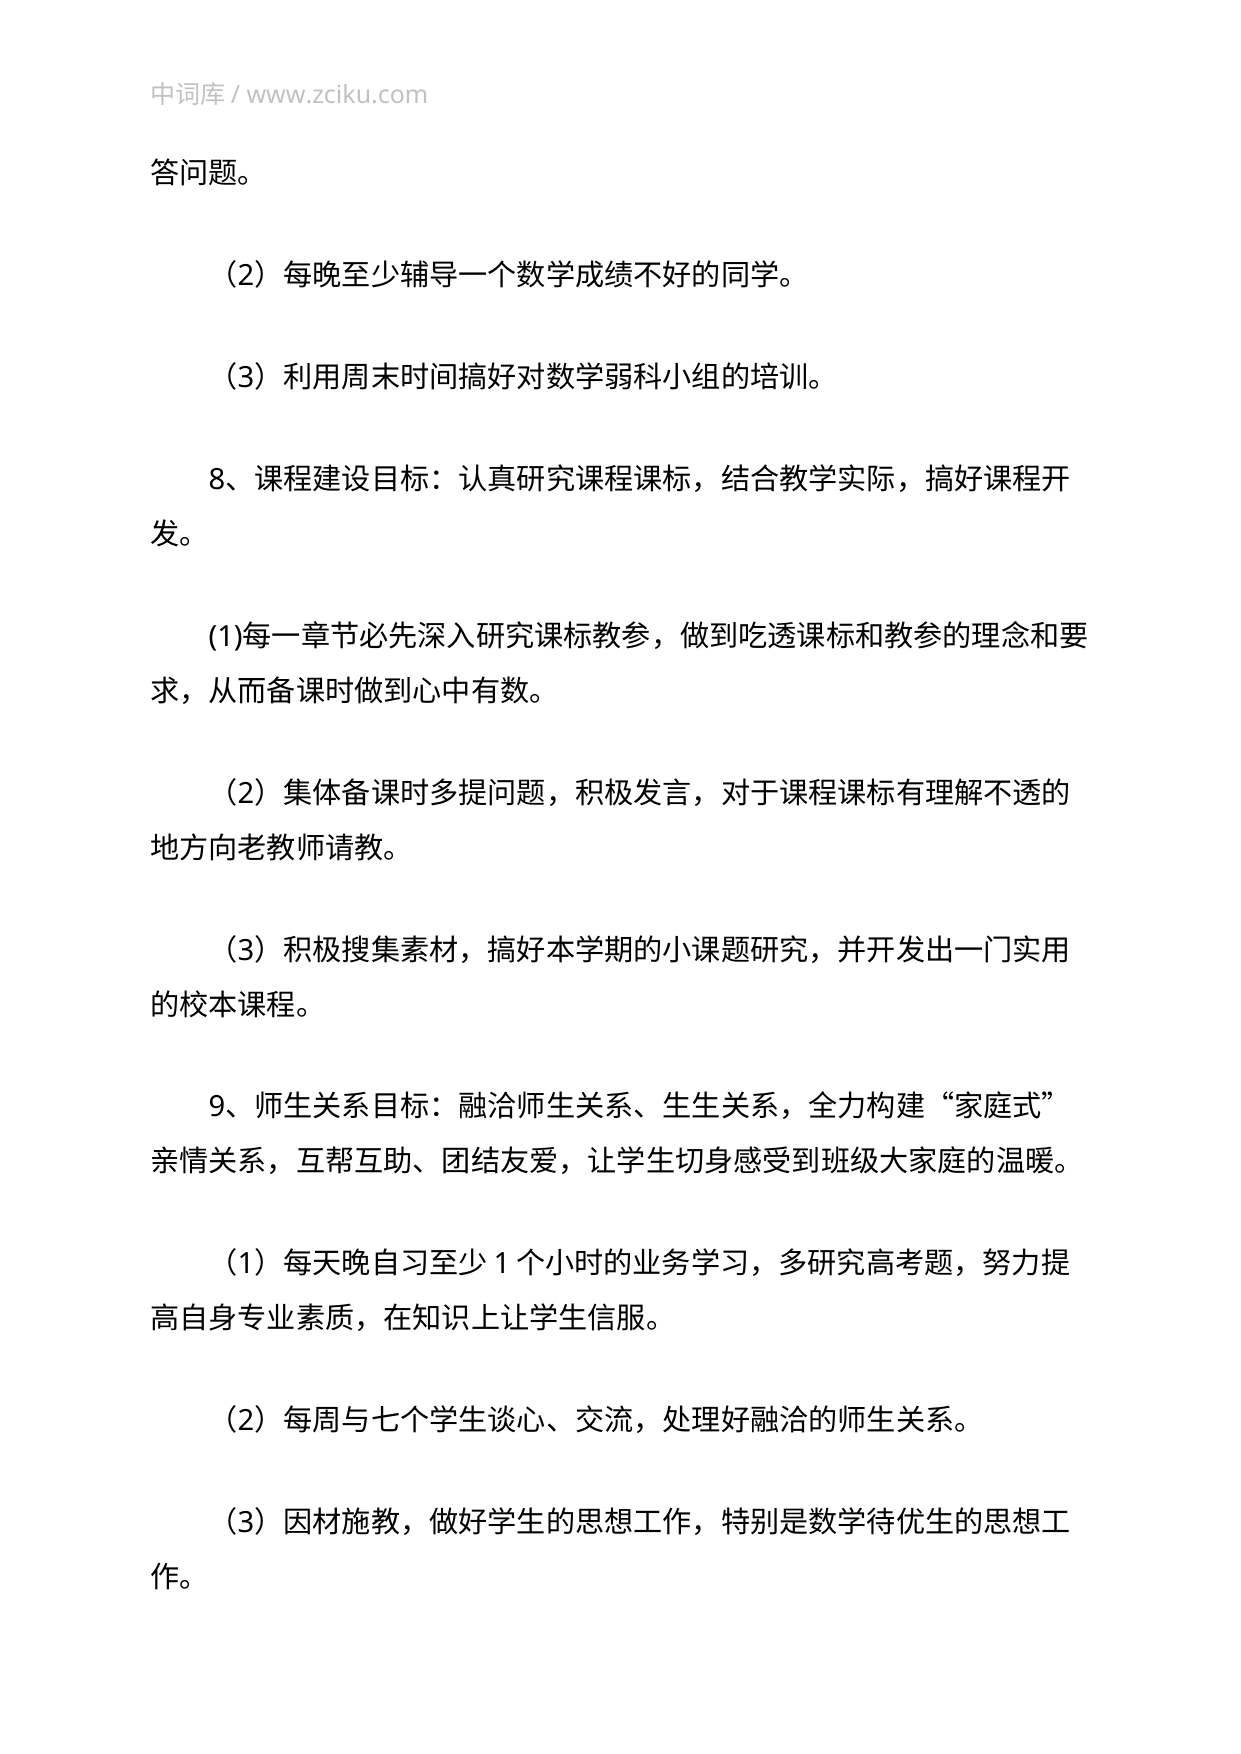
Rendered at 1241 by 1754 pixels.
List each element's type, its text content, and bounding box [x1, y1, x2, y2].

text 8、课程建设目标：认真研究课程课标，结合教学实际，搞好课程开发。 [150, 456, 1090, 553]
text （2）每周与七个学生谈心、交流，处理好融洽的师生关系。 [150, 1396, 1090, 1439]
text （3）积极搜集素材，搞好本学期的小课题研究，并开发出一门实用的校本课程。 [150, 926, 1090, 1023]
text （1）每天晚自习至少1个小时的业务学习，多研究高考题，努力提高自身专业素质，在知识上让学生信服。 [150, 1239, 1090, 1337]
text （2）每晚至少辅导一个数学成绩不好的同学。 [150, 252, 1090, 294]
text （2）集体备课时多提问题，积极发言，对于课程课标有理解不透的地方向老教师请教。 [150, 769, 1090, 867]
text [150, 150, 1090, 192]
text （3）因材施教，做好学生的思想工作，特别是数学待优生的思想工作。 [150, 1498, 1090, 1596]
text 9、师生关系目标：融洽师生关系、生生关系，全力构建“家庭式”亲情关系，互帮互助、团结友爱，让学生切身感受到班级大家庭的温暖。 [150, 1083, 1090, 1180]
text (1)每一章节必先深入研究课标教参，做到吃透课标和教参的理念和要求，从而备课时做到心中有数。 [150, 612, 1090, 710]
text （3）利用周末时间搞好对数学弱科小组的培训。 [150, 354, 1090, 396]
